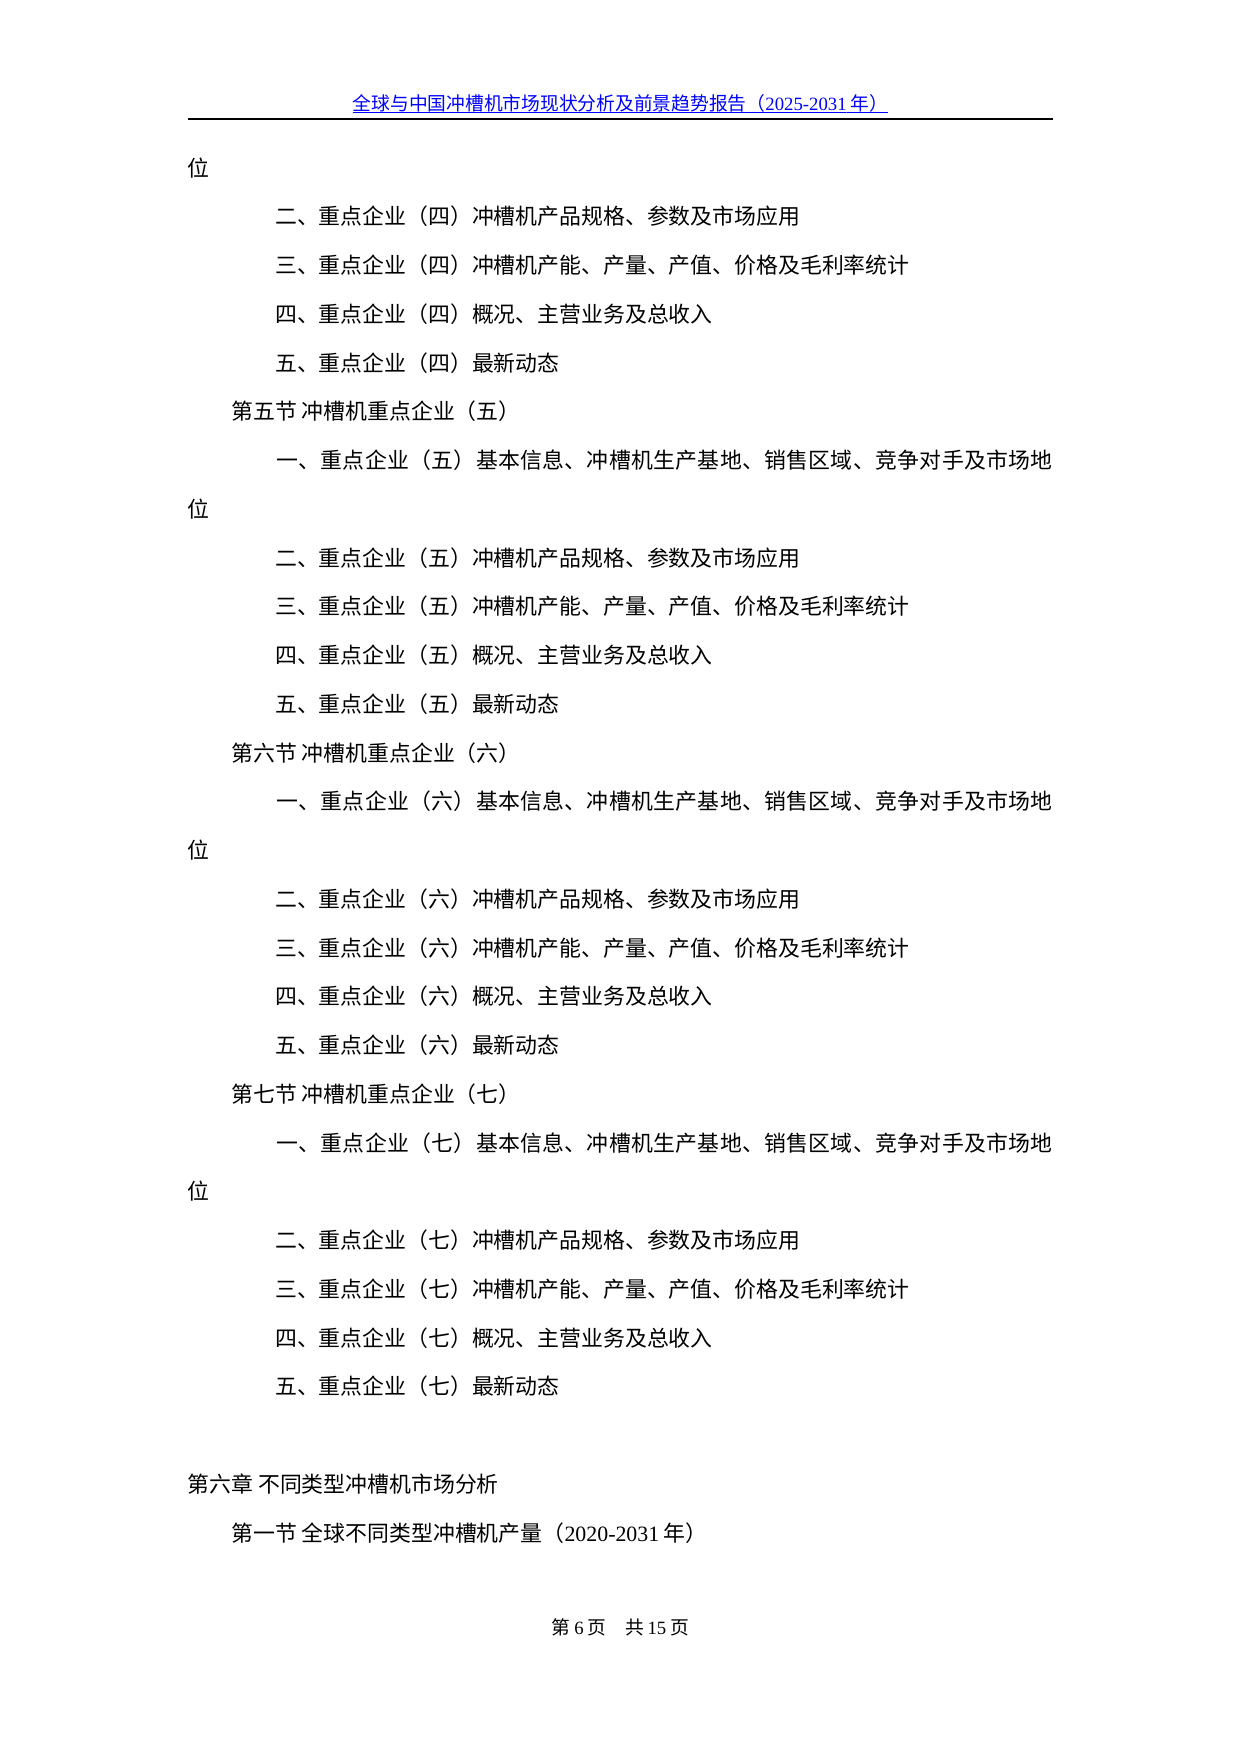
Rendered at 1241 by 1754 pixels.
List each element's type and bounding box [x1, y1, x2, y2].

text [187, 150, 1053, 1548]
